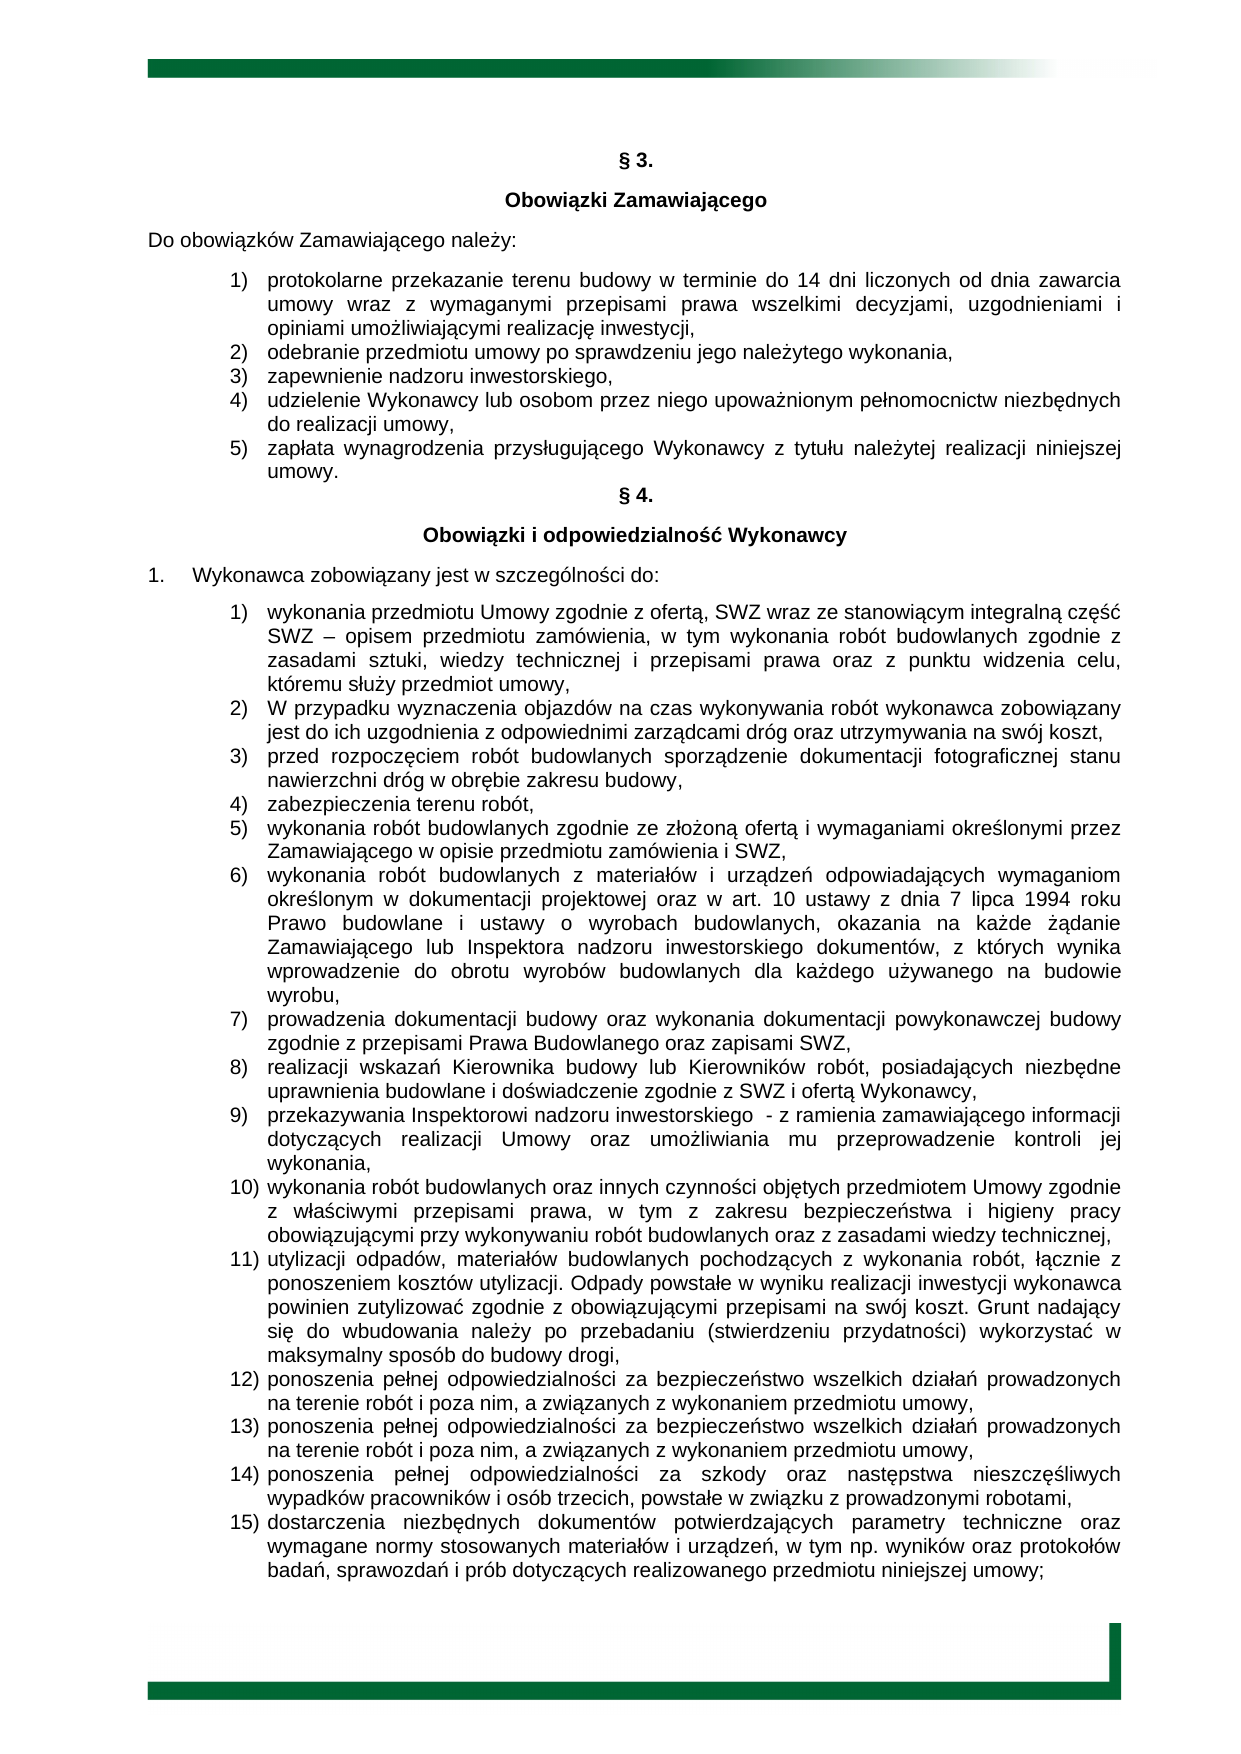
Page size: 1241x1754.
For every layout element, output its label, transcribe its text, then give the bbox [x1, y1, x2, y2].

list ponoszenia pełnej odpowiedzialności za bezpieczeństwo wszelkich działań prowadzonych na terenie robót i poza nim, a związanych z wykonaniem przedmiotu umowy, [229, 1366, 1122, 1414]
list protokolarne przekazanie terenu budowy w terminie do 14 dni liczonych od dnia zawarcia umowy wraz z wymaganymi przepisami prawa wszelkimi decyzjami, uzgodnieniami i opiniami umożliwiającymi realizację inwestycji, [229, 268, 1122, 339]
list wykonania robót budowlanych zgodnie ze złożoną ofertą i wymaganiami określonymi przez Zamawiającego w opisie przedmiotu zamówienia i SWZ, [229, 815, 1122, 863]
list wykonania przedmiotu Umowy zgodnie z ofertą, SWZ wraz ze stanowiącym integralną część SWZ – opisem przedmiotu zamówienia, w tym wykonania robót budowlanych zgodnie z zasadami sztuki, wiedzy technicznej i przepisami prawa oraz z punktu widzenia celu, któremu służy przedmiot umowy, [229, 600, 1122, 696]
list wykonania robót budowlanych z materiałów i urządzeń odpowiadających wymaganiom określonym w dokumentacji projektowej oraz w art. 10 ustawy z dnia 7 lipca 1994 roku Prawo budowlane i ustawy o wyrobach budowlanych, okazania na każde żądanie Zamawiającego lub Inspektora nadzoru inwestorskiego dokumentów, z których wynika wprowadzenie do obrotu wyrobów budowlanych dla każdego używanego na budowie wyrobu, [229, 863, 1122, 1007]
list ponoszenia pełnej odpowiedzialności za szkody oraz następstwa nieszczęśliwych wypadków pracowników i osób trzecich, powstałe w związku z prowadzonymi robotami, [229, 1462, 1122, 1510]
text § 4. [150, 483, 1122, 507]
list wykonania robót budowlanych oraz innych czynności objętych przedmiotem Umowy zgodnie z właściwymi przepisami prawa, w tym z zakresu bezpieczeństwa i higieny pracy obowiązującymi przy wykonywaniu robót budowlanych oraz z zasadami wiedzy technicznej, [229, 1175, 1122, 1247]
list odebranie przedmiotu umowy po sprawdzeniu jego należytego wykonania, [229, 339, 1122, 363]
text Obowiązki i odpowiedzialność Wykonawcy [148, 523, 1122, 547]
text Do obowiązków Zamawiającego należy: [148, 228, 1122, 252]
list ponoszenia pełnej odpowiedzialności za bezpieczeństwo wszelkich działań prowadzonych na terenie robót i poza nim, a związanych z wykonaniem przedmiotu umowy, [229, 1414, 1122, 1462]
list zapewnienie nadzoru inwestorskiego, [229, 363, 1122, 387]
picture [147, 1623, 1122, 1715]
list dostarczenia niezbędnych dokumentów potwierdzających parametry techniczne oraz wymagane normy stosowanych materiałów i urządzeń, w tym np. wyników oraz protokołów badań, sprawozdań i prób dotyczących realizowanego przedmiotu niniejszej umowy; [229, 1510, 1122, 1582]
list realizacji wskazań Kierownika budowy lub Kierowników robót, posiadających niezbędne uprawnienia budowlane i doświadczenie zgodnie z SWZ i ofertą Wykonawcy, [229, 1055, 1122, 1103]
list utylizacji odpadów, materiałów budowlanych pochodzących z wykonania robót, łącznie z ponoszeniem kosztów utylizacji. Odpady powstałe w wyniku realizacji inwestycji wykonawca powinien zutylizować zgodnie z obowiązującymi przepisami na swój koszt. Grunt nadający się do wbudowania należy po przebadaniu (stwierdzeniu przydatności) wykorzystać w maksymalny sposób do budowy drogi, [229, 1247, 1122, 1366]
list Wykonawca zobowiązany jest w szczególności do: [148, 563, 1122, 587]
picture [147, 59, 1158, 78]
list zapłata wynagrodzenia przysługującego Wykonawcy z tytułu należytej realizacji niniejszej umowy. [229, 435, 1122, 483]
list przed rozpoczęciem robót budowlanych sporządzenie dokumentacji fotograficznej stanu nawierzchni dróg w obrębie zakresu budowy, [229, 743, 1122, 791]
text Obowiązki Zamawiającego [150, 188, 1122, 212]
list zabezpieczenia terenu robót, [229, 791, 1122, 815]
list prowadzenia dokumentacji budowy oraz wykonania dokumentacji powykonawczej budowy zgodnie z przepisami Prawa Budowlanego oraz zapisami SWZ, [229, 1007, 1122, 1055]
list udzielenie Wykonawcy lub osobom przez niego upoważnionym pełnomocnictw niezbędnych do realizacji umowy, [229, 387, 1122, 435]
list przekazywania Inspektorowi nadzoru inwestorskiego - z ramienia zamawiającego informacji dotyczących realizacji Umowy oraz umożliwiania mu przeprowadzenie kontroli jej wykonania, [229, 1103, 1122, 1175]
list W przypadku wyznaczenia objazdów na czas wykonywania robót wykonawca zobowiązany jest do ich uzgodnienia z odpowiednimi zarządcami dróg oraz utrzymywania na swój koszt, [229, 696, 1122, 743]
text § 3. [150, 148, 1122, 172]
